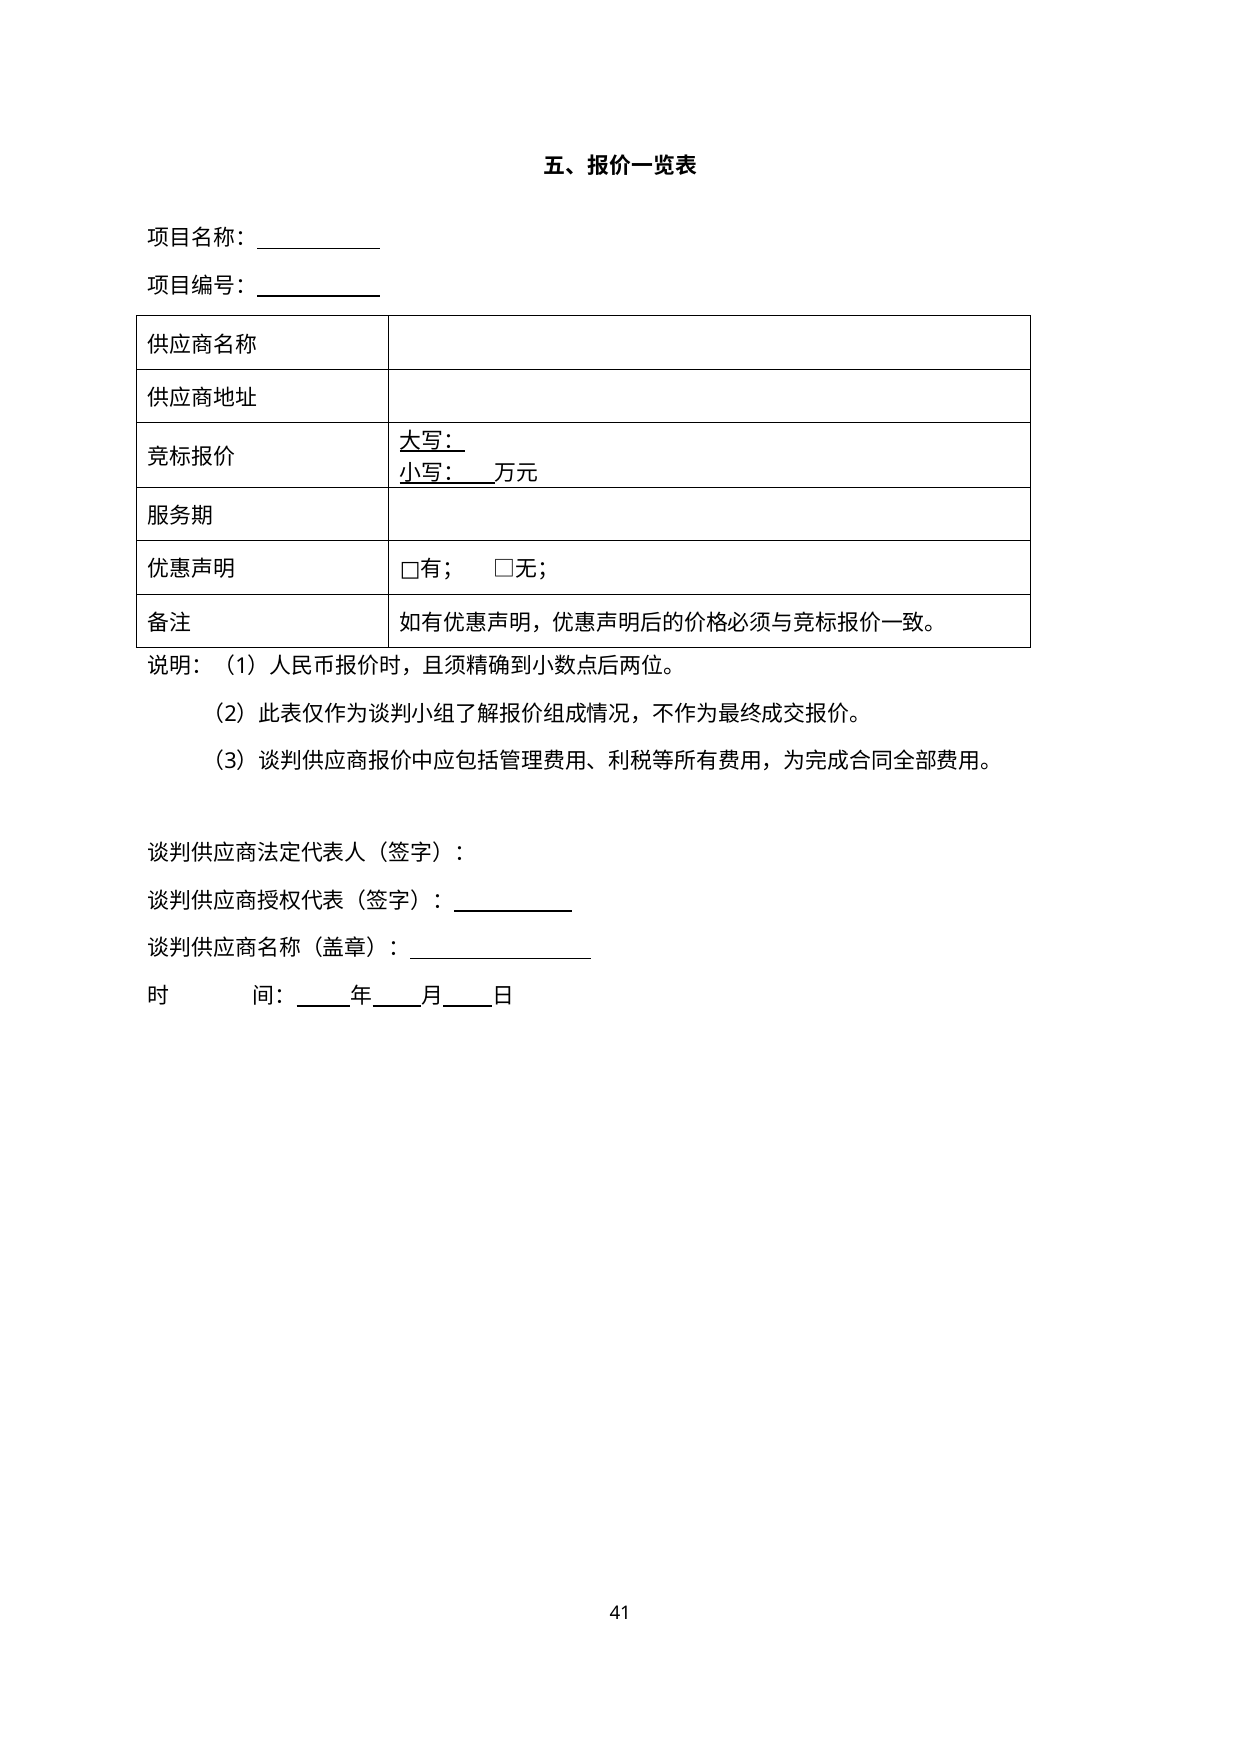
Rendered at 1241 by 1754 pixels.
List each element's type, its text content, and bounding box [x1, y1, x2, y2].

table_cell 备注 [137, 595, 388, 647]
table_header [389, 316, 1030, 369]
table_cell 大写： 小写： 万元 [389, 423, 1030, 487]
text 项目编号： [148, 268, 1093, 299]
text 谈判供应商法定代表人（签字）： [148, 835, 1093, 867]
text 谈判供应商授权代表（签字）： [148, 883, 1093, 914]
table_header 供应商名称 [137, 316, 388, 369]
table_cell 供应商地址 [137, 370, 388, 422]
table_cell 竞标报价 [137, 423, 388, 487]
table_cell □有； □无； [389, 541, 1030, 593]
table_cell 如有优惠声明，优惠声明后的价格必须与竞标报价一致。 [389, 595, 1030, 647]
text 五、报价一览表 [148, 148, 1093, 179]
text 时 间： 年 月 日 [148, 978, 1093, 1009]
table_cell 优惠声明 [137, 541, 388, 593]
text 谈判供应商名称（盖章）： [148, 930, 1093, 962]
table_cell [389, 370, 1030, 422]
text 项目名称： [148, 220, 1093, 252]
text 说明：（1）人民币报价时，且须精确到小数点后两位。 [148, 648, 1093, 680]
text （3）谈判供应商报价中应包括管理费用、利税等所有费用，为完成合同全部费用。 [148, 743, 1093, 775]
table_cell 服务期 [137, 488, 388, 540]
text （2）此表仅作为谈判小组了解报价组成情况，不作为最终成交报价。 [148, 696, 1093, 727]
table_cell [389, 488, 1030, 540]
